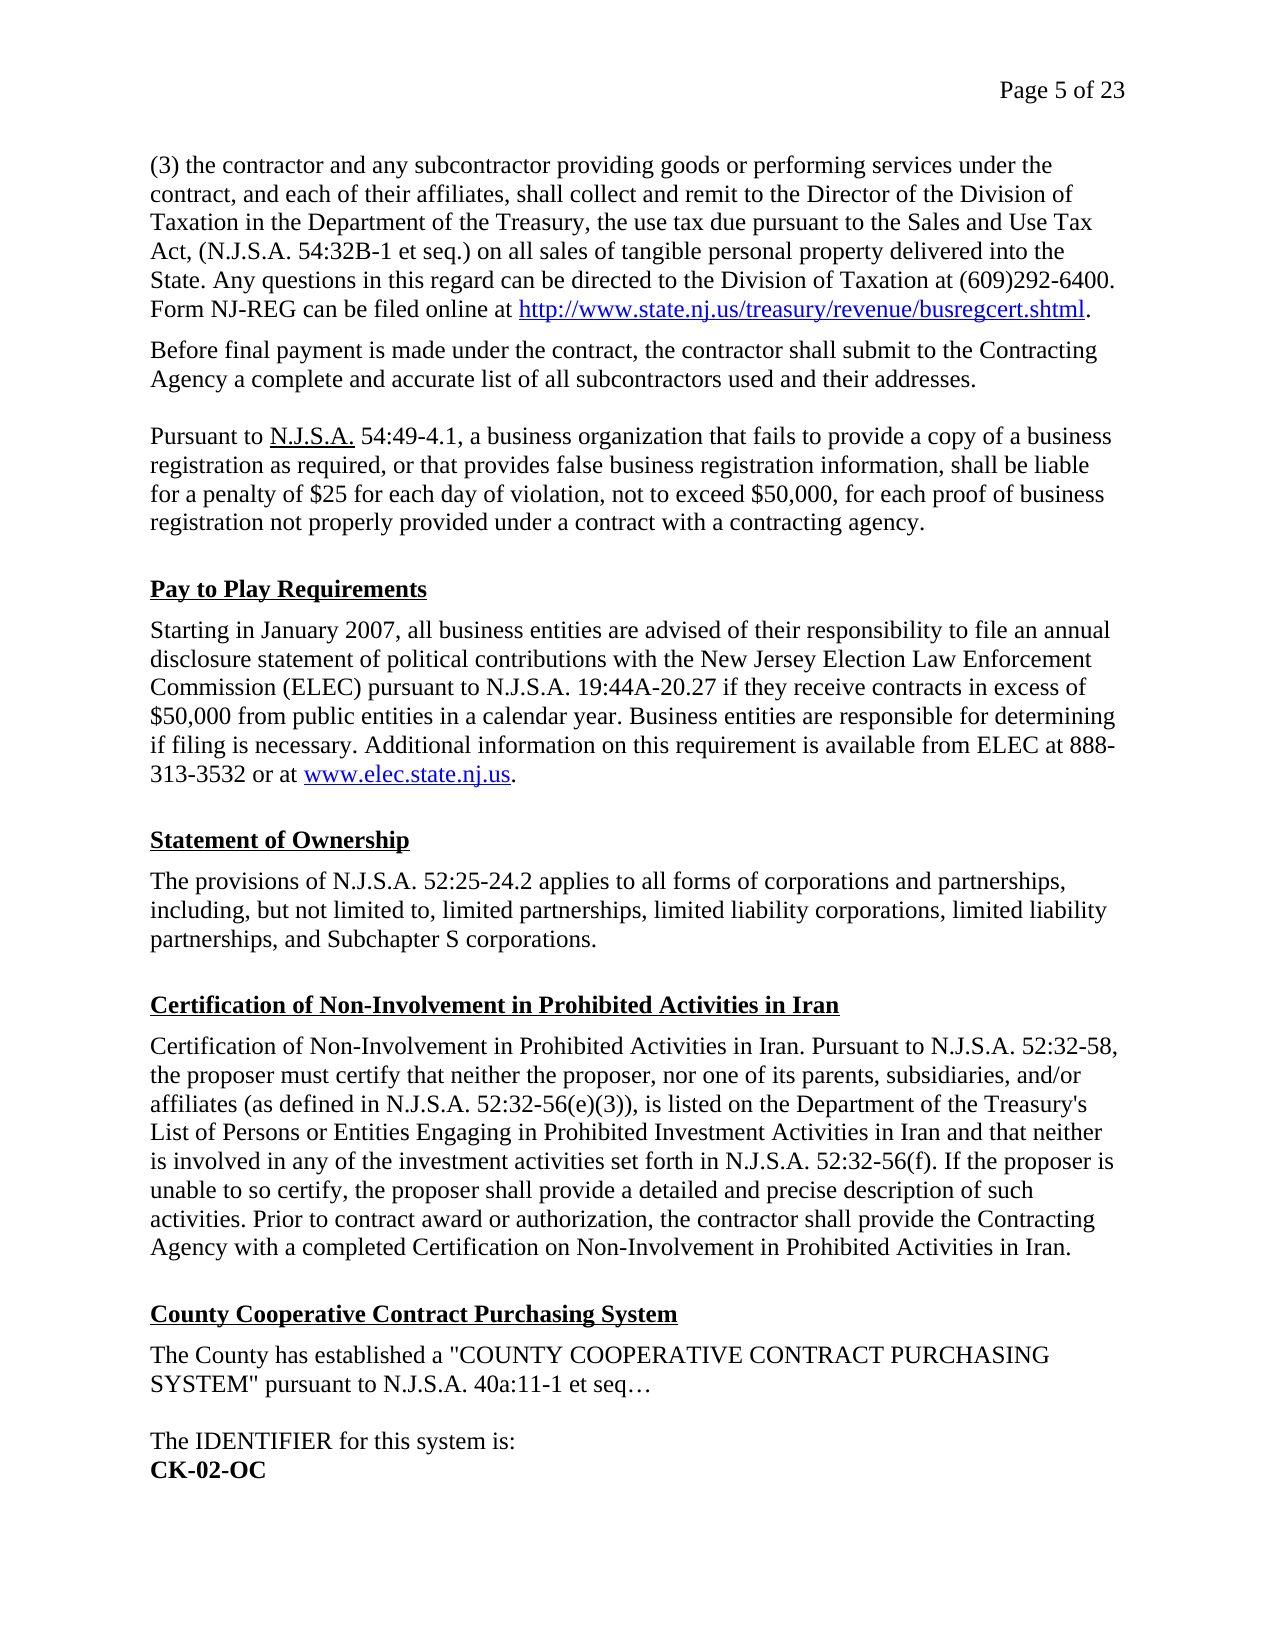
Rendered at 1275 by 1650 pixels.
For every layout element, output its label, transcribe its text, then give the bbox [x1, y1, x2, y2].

text Before final payment is made under the contract, the contractor shall submit to the Contracting Agency a complete and accurate list of all subcontractors used and their addresses. Pursuant to N.J.S.A. 54:49-4.1, a business organization that fails to provide a copy of a business registration as required, or that provides false business registration information, shall be liable for a penalty of $25 for each day of violation, not to exceed $50,000, for each proof of business registration not properly provided under a contract with a contracting agency. [150, 335, 1125, 536]
text Certification of Non-Involvement in Prohibited Activities in Iran. Pursuant to N.J.S.A. 52:32-58, the proposer must certify that neither the proposer, nor one of its parents, subsidiaries, and/or affiliates (as defined in N.J.S.A. 52:32-56(e)(3)), is listed on the Department of the Treasury's List of Persons or Entities Engaging in Prohibited Investment Activities in Iran and that neither is involved in any of the investment activities set forth in N.J.S.A. 52:32-56(f). If the proposer is unable to so certify, the proposer shall provide a detailed and precise description of such activities. Prior to contract award or authorization, the contractor shall provide the Contracting Agency with a completed Certification on Non-Involvement in Prohibited Activities in Iran. [150, 1031, 1125, 1261]
subtitle Certification of Non-Involvement in Prohibited Activities in Iran [150, 990, 1125, 1019]
subtitle County Cooperative Contract Purchasing System [150, 1299, 1125, 1327]
text The provisions of N.J.S.A. 52:25-24.2 applies to all forms of corporations and partnerships, including, but not limited to, limited partnerships, limited liability corporations, limited liability partnerships, and Subchapter S corporations. [150, 866, 1125, 952]
text (3) the contractor and any subcontractor providing goods or performing services under the contract, and each of their affiliates, shall collect and remit to the Director of the Division of Taxation in the Department of the Treasury, the use tax due pursuant to the Sales and Use Tax Act, (N.J.S.A. 54:32B-1 et seq.) on all sales of tangible personal property delivered into the State. Any questions in this regard can be directed to the Division of Taxation at (609)292-6400. Form NJ-REG can be filed online at http://www.state.nj.us/treasury/revenue/busregcert.shtml. [150, 150, 1125, 322]
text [150, 1340, 1125, 1484]
text Starting in January 2007, all business entities are advised of their responsibility to file an annual disclosure statement of political contributions with the New Jersey Election Law Enforcement Commission (ELEC) pursuant to N.J.S.A. 19:44A-20.27 if they receive contracts in excess of $50,000 from public entities in a calendar year. Business entities are responsible for determining if filing is necessary. Additional information on this requirement is available from ELEC at 888-313-3532 or at www.elec.state.nj.us. [150, 615, 1125, 787]
subtitle Pay to Play Requirements [150, 574, 1125, 602]
subtitle Statement of Ownership [150, 825, 1125, 854]
